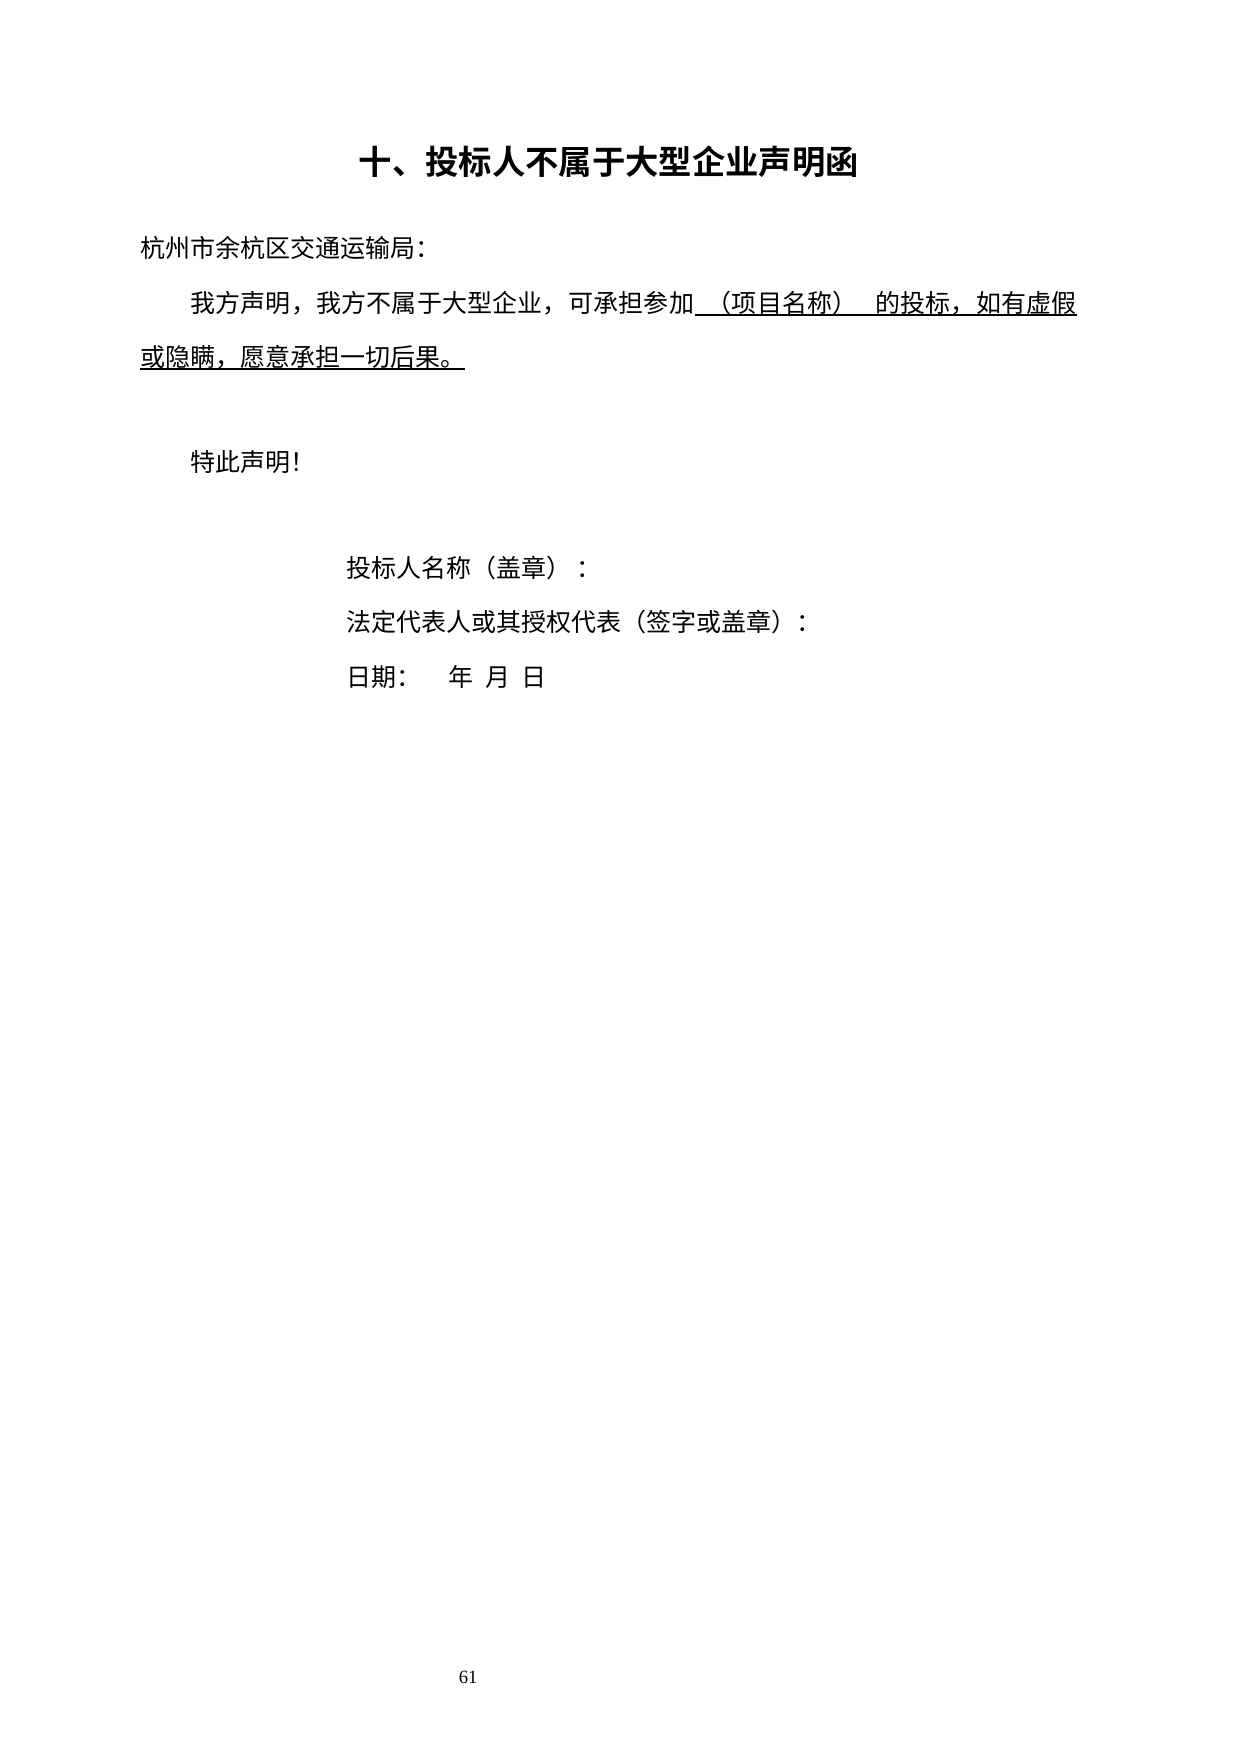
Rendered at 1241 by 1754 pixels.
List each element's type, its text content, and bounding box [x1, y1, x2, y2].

text 法定代表人或其授权代表（签字或盖章）： [140, 603, 1077, 639]
text 特此声明！ [140, 443, 1077, 479]
text 我方声明，我方不属于大型企业，可承担参加 （项目名称） 的投标，如有虚假或隐瞒，愿意承担一切后果。 [140, 283, 1077, 374]
text 杭州市余杭区交通运输局： [140, 229, 1077, 265]
text 日期： 年 月 日 [140, 657, 1077, 693]
text 投标人名称（盖章） ： [140, 548, 1077, 584]
text 十、投标人不属于大型企业声明函 [140, 136, 1077, 184]
